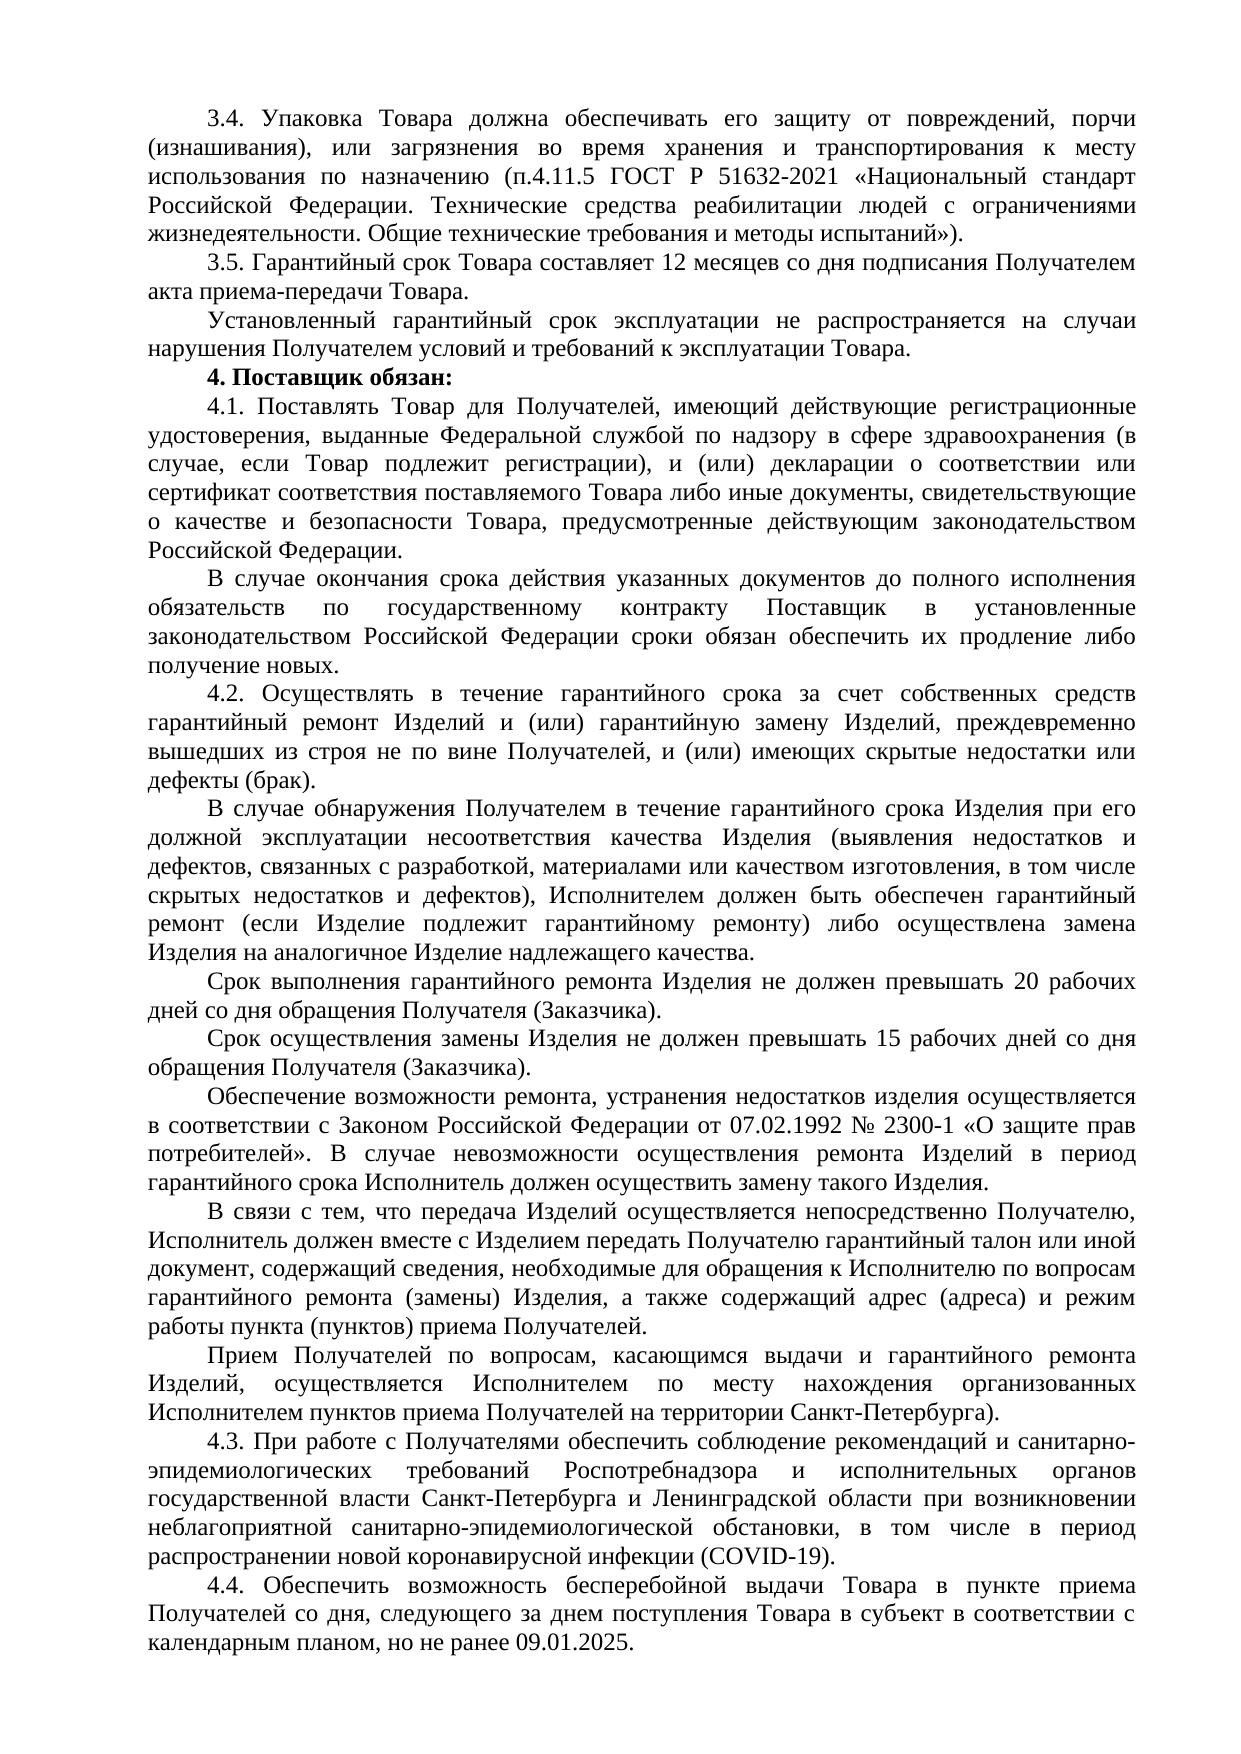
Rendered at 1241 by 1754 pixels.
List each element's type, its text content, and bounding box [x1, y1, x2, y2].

text Прием Получателей по вопросам, касающимся выдачи и гарантийного ремонта Изделий, осуществляется Исполнителем по месту нахождения организованных Исполнителем пунктов приема Получателей на территории Санкт-Петербурга). [148, 1340, 1137, 1426]
text В случае обнаружения Получателем в течение гарантийного срока Изделия при его должной эксплуатации несоответствия качества Изделия (выявления недостатков и дефектов, связанных с разработкой, материалами или качеством изготовления, в том числе скрытых недостатков и дефектов), Исполнителем должен быть обеспечен гарантийный ремонт (если Изделие подлежит гарантийному ремонту) либо осуществлена замена Изделия на аналогичное Изделие надлежащего качества. [148, 793, 1137, 966]
text 4.2. Осуществлять в течение гарантийного срока за счет собственных средств гарантийный ремонт Изделий и (или) гарантийную замену Изделий, преждевременно вышедших из строя не по вине Получателей, и (или) имеющих скрытые недостатки или дефекты (брак). [148, 678, 1137, 793]
text 4. Поставщик обязан: [148, 362, 1137, 391]
text Срок выполнения гарантийного ремонта Изделия не должен превышать 20 рабочих дней со дня обращения Получателя (Заказчика). [148, 966, 1137, 1023]
text 4.3. При работе с Получателями обеспечить соблюдение рекомендаций и санитарно-эпидемиологических требований Роспотребнадзора и исполнительных органов государственной власти Санкт-Петербурга и Ленинградской области при возникновении неблагоприятной санитарно-эпидемиологической обстановки, в том числе в период распространении новой коронавирусной инфекции (COVID-19). [148, 1426, 1137, 1570]
text Срок осуществления замены Изделия не должен превышать 15 рабочих дней со дня обращения Получателя (Заказчика). [148, 1023, 1137, 1081]
text Обеспечение возможности ремонта, устранения недостатков изделия осуществляется в соответствии с Законом Российской Федерации от 07.02.1992 № 2300-1 «О защите прав потребителей». В случае невозможности осуществления ремонта Изделий в период гарантийного срока Исполнитель должен осуществить замену такого Изделия. [148, 1081, 1137, 1196]
text 3.5. Гарантийный срок Товара составляет 12 месяцев со дня подписания Получателем акта приема-передачи Товара. [148, 247, 1137, 305]
text Установленный гарантийный срок эксплуатации не распространяется на случаи нарушения Получателем условий и требований к эксплуатации Товара. [148, 305, 1137, 362]
text 4.4. Обеспечить возможность бесперебойной выдачи Товара в пункте приема Получателей со дня, следующего за днем поступления Товара в субъект в соответствии с календарным планом, но не ранее 09.01.2025. [148, 1570, 1137, 1656]
text В случае окончания срока действия указанных документов до полного исполнения обязательств по государственному контракту Поставщик в установленные законодательством Российской Федерации сроки обязан обеспечить их продление либо получение новых. [148, 563, 1137, 678]
text В связи с тем, что передача Изделий осуществляется непосредственно Получателю, Исполнитель должен вместе с Изделием передать Получателю гарантийный талон или иной документ, содержащий сведения, необходимые для обращения к Исполнителю по вопросам гарантийного ремонта (замены) Изделия, а также содержащий адрес (адреса) и режим работы пункта (пунктов) приема Получателей. [148, 1196, 1137, 1340]
text 3.4. Упаковка Товара должна обеспечивать его защиту от повреждений, порчи (изнашивания), или загрязнения во время хранения и транспортирования к месту использования по назначению (п.4.11.5 ГОСТ Р 51632-2021 «Национальный стандарт Российской Федерации. Технические средства реабилитации людей с ограничениями жизнедеятельности. Общие технические требования и методы испытаний»). [148, 103, 1137, 247]
text 4.1. Поставлять Товар для Получателей, имеющий действующие регистрационные удостоверения, выданные Федеральной службой по надзору в сфере здравоохранения (в случае, если Товар подлежит регистрации), и (или) декларации о соответствии или сертификат соответствия поставляемого Товара либо иные документы, свидетельствующие о качестве и безопасности Товара, предусмотренные действующим законодательством Российской Федерации. [148, 391, 1137, 563]
